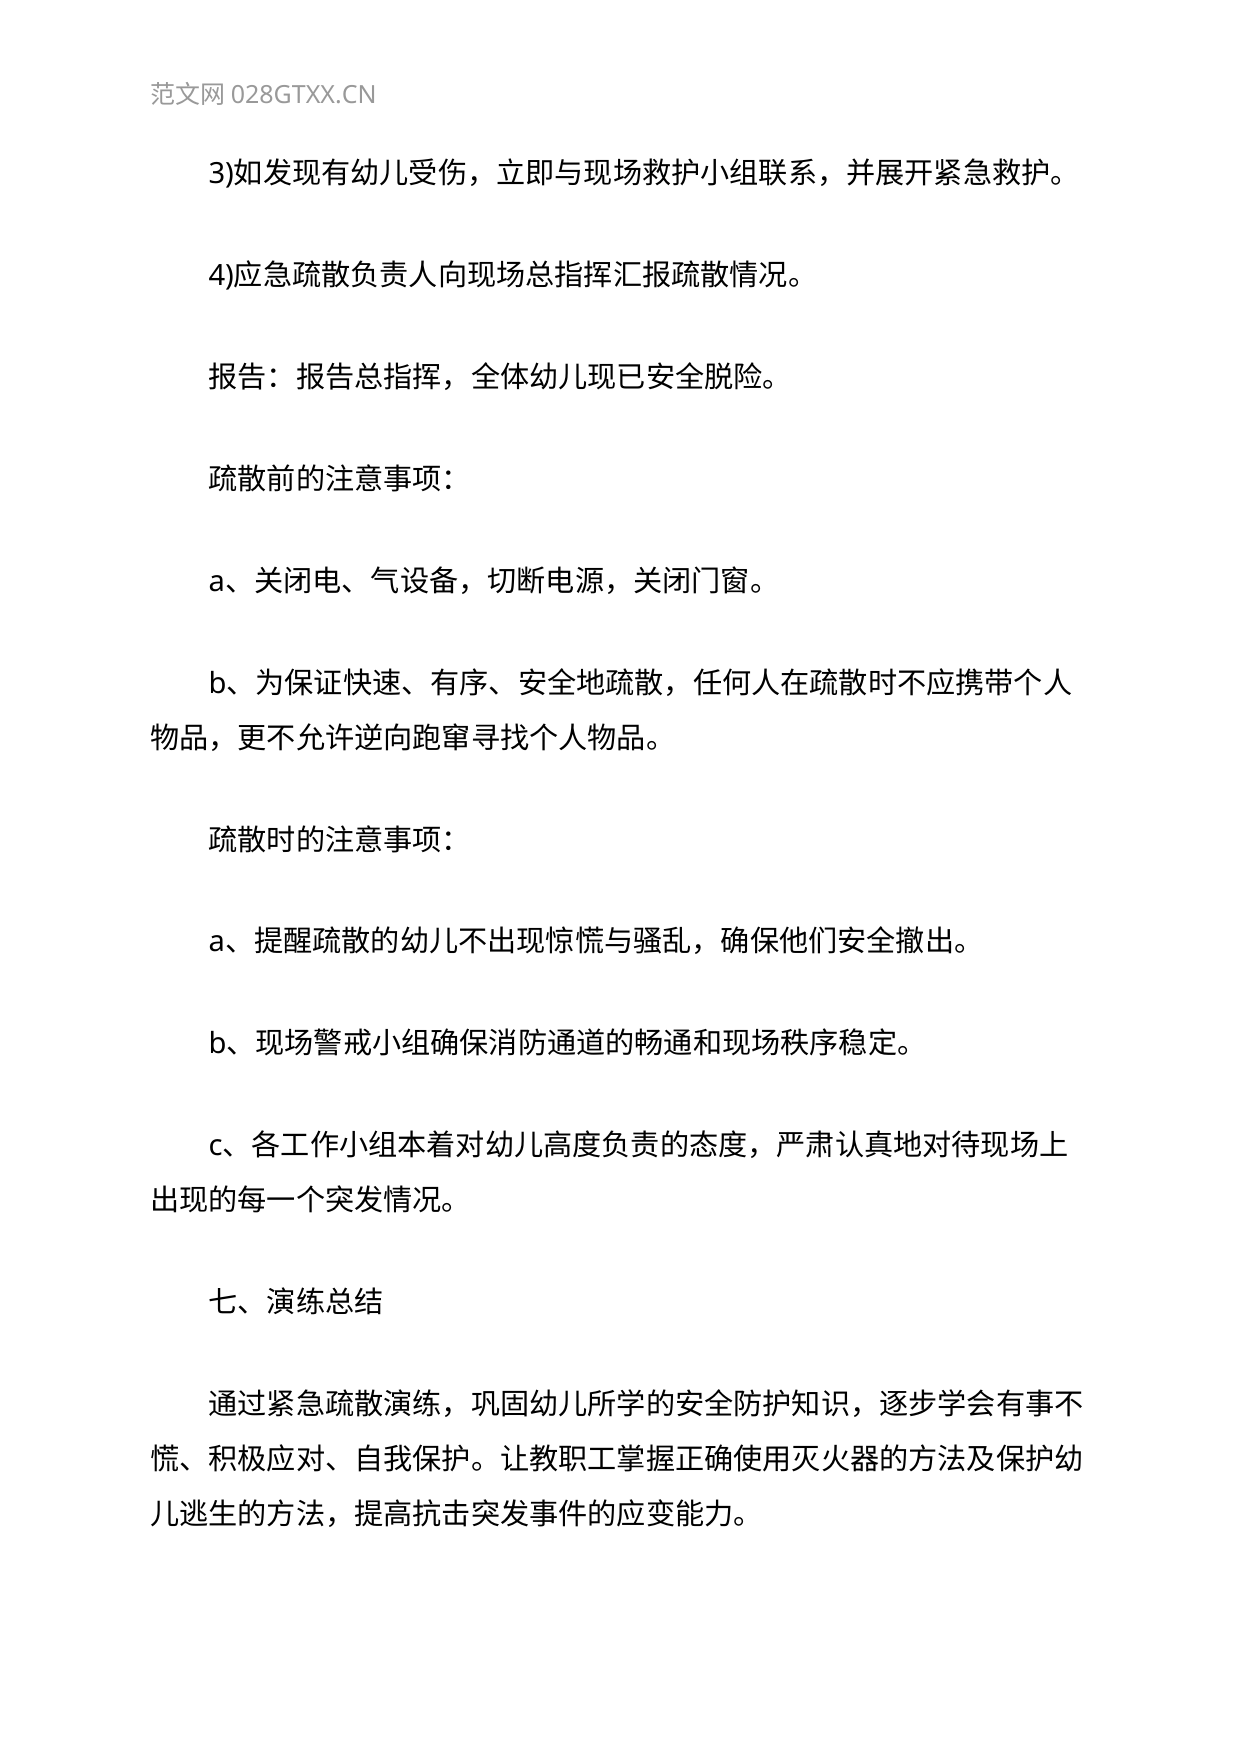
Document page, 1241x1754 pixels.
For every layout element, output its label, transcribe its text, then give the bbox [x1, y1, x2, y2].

text b、为保证快速、有序、安全地疏散，任何人在疏散时不应携带个人物品，更不允许逆向跑窜寻找个人物品。 [150, 659, 1090, 757]
text 3)如发现有幼儿受伤，立即与现场救护小组联系，并展开紧急救护。 [150, 150, 1090, 192]
text 报告：报告总指挥，全体幼儿现已安全脱险。 [150, 354, 1090, 396]
text a、提醒疏散的幼儿不出现惊慌与骚乱，确保他们安全撤出。 [150, 918, 1090, 960]
text 疏散时的注意事项： [150, 816, 1090, 858]
text 七、演练总结 [150, 1279, 1090, 1321]
text 通过紧急疏散演练，巩固幼儿所学的安全防护知识，逐步学会有事不慌、积极应对、自我保护。让教职工掌握正确使用灭火器的方法及保护幼儿逃生的方法，提高抗击突发事件的应变能力。 [150, 1381, 1090, 1533]
text a、关闭电、气设备，切断电源，关闭门窗。 [150, 557, 1090, 600]
text c、各工作小组本着对幼儿高度负责的态度，严肃认真地对待现场上出现的每一个突发情况。 [150, 1122, 1090, 1219]
text 疏散前的注意事项： [150, 456, 1090, 498]
text b、现场警戒小组确保消防通道的畅通和现场秩序稳定。 [150, 1020, 1090, 1062]
text 4)应急疏散负责人向现场总指挥汇报疏散情况。 [150, 252, 1090, 294]
